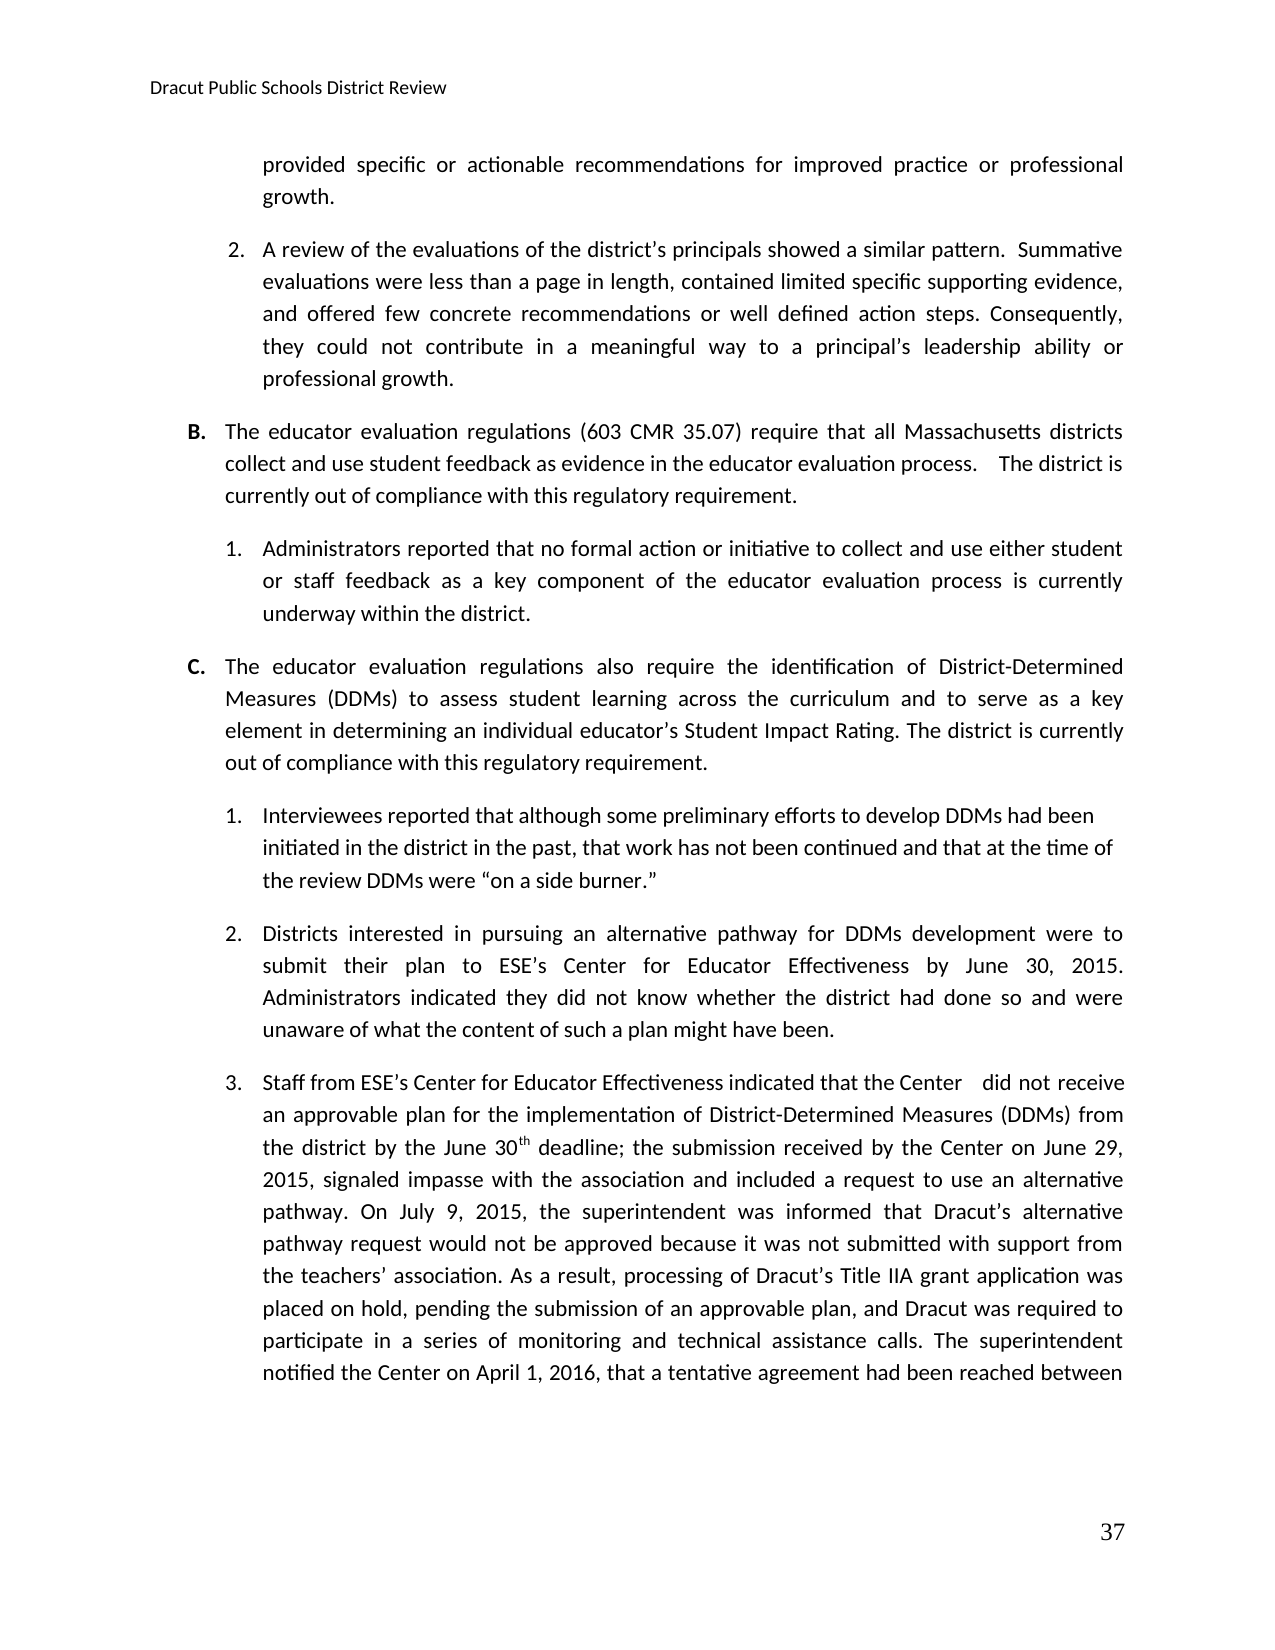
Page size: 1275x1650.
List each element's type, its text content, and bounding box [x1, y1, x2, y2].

text 2. Districts interested in pursuing an alternative pathway for DDMs development were to submit their plan to ESE’s Center for Educator Effectiveness by June 30, 2015. Administrators indicated they did not know whether the district had done so and were unaware of what the content of such a plan might have been. [150, 919, 1125, 1043]
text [150, 150, 1125, 210]
text B. The educator evaluation regulations (603 CMR 35.07) require that all Massachusetts districts collect and use student feedback as evidence in the educator evaluation process. The district is currently out of compliance with this regulatory requirement. [150, 417, 1125, 509]
text 1. Interviewees reported that although some preliminary efforts to develop DDMs had been initiated in the district in the past, that work has not been continued and that at the time of the review DDMs were “on a side burner.” [150, 801, 1125, 894]
text 1. Administrators reported that no formal action or initiative to collect and use either student or staff feedback as a key component of the educator evaluation process is currently underway within the district. [225, 534, 1125, 627]
text 2. A review of the evaluations of the district’s principals showed a similar pattern. Summative evaluations were less than a page in length, contained limited specific supporting evidence, and offered few concrete recommendations or well defined action steps. Consequently, they could not contribute in a meaningful way to a principal’s leadership ability or professional growth. [150, 235, 1125, 392]
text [150, 1068, 1125, 1386]
text C. The educator evaluation regulations also require the identification of District-Determined Measures (DDMs) to assess student learning across the curriculum and to serve as a key element in determining an individual educator’s Student Impact Rating. The district is currently out of compliance with this regulatory requirement. [150, 652, 1125, 776]
